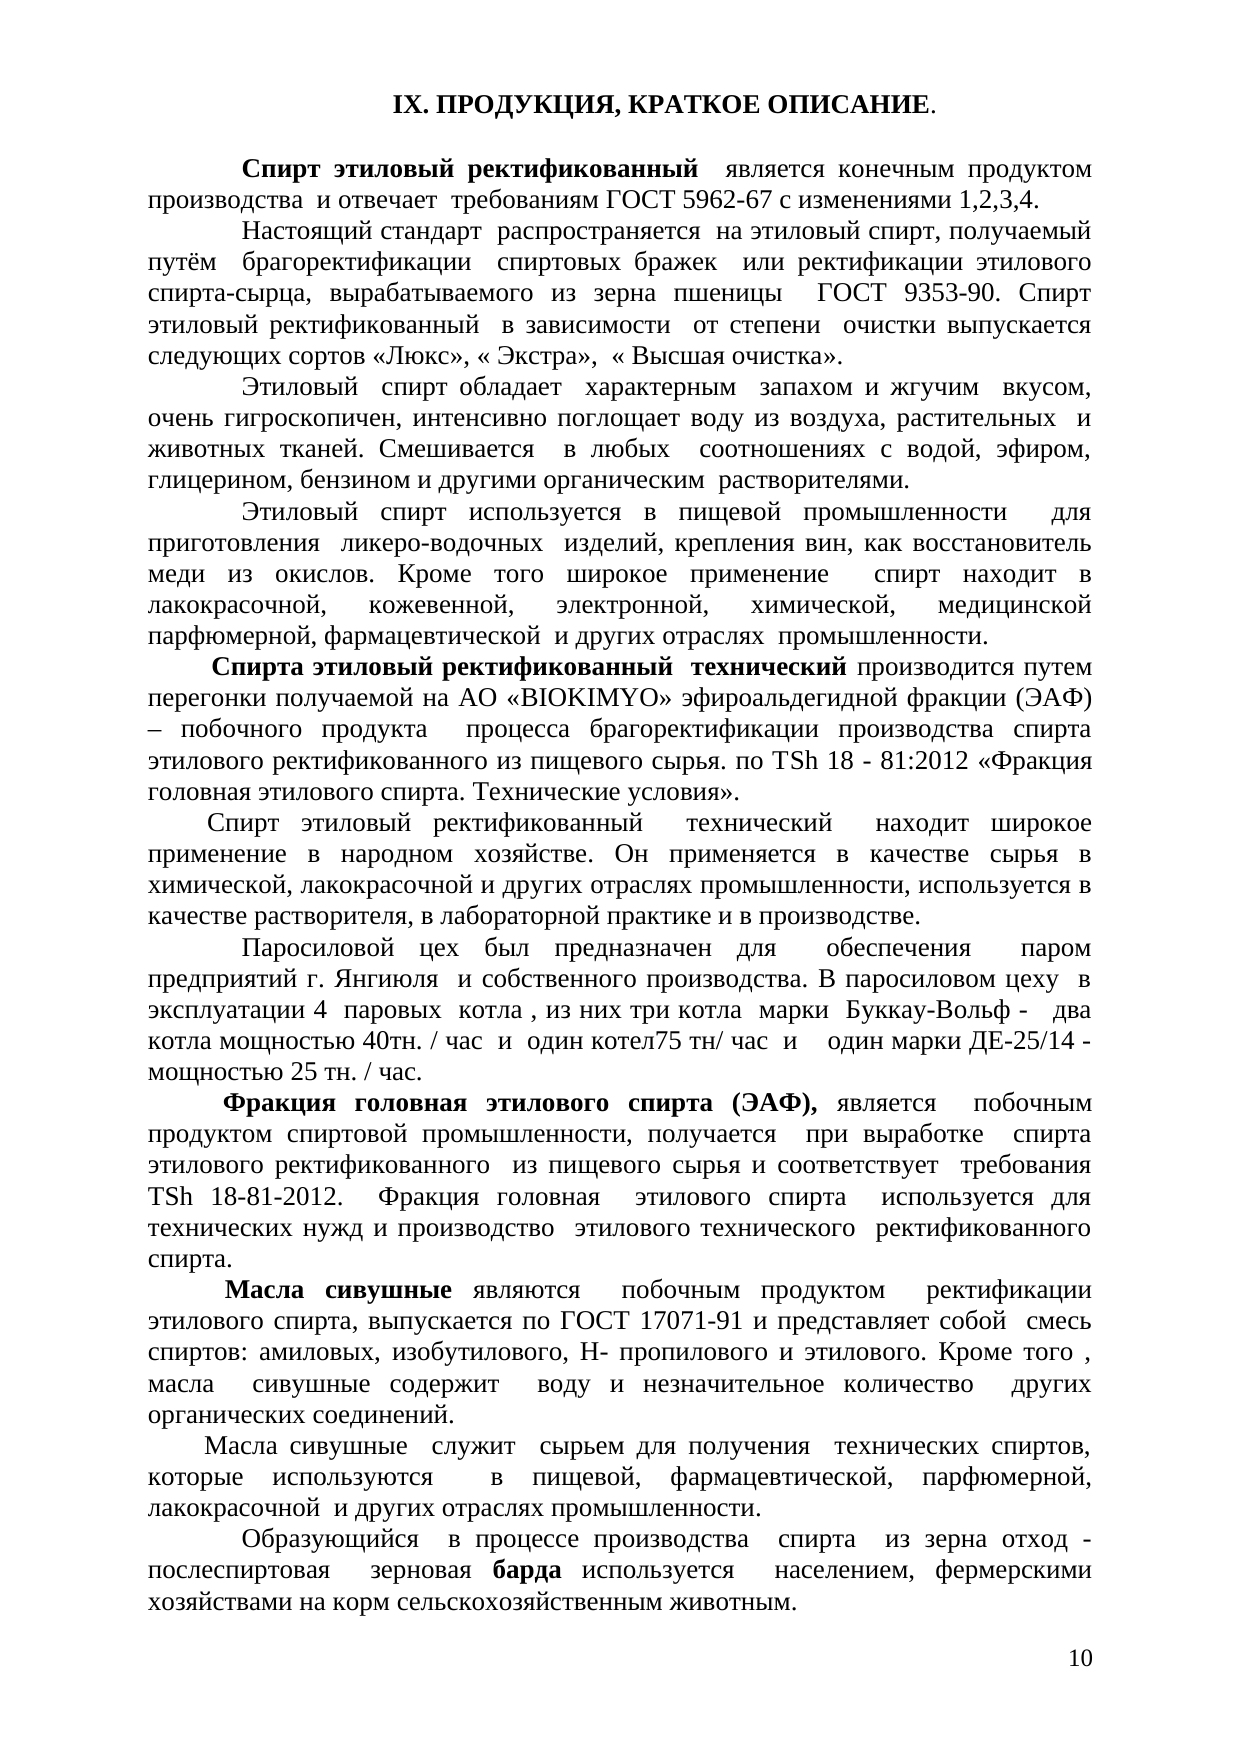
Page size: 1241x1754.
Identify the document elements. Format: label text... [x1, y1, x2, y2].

text Этиловый спирт обладает характерным запахом и жгучим вкусом, очень гигроскопичен, интенсивно поглощает воду из воздуха, растительных и животных тканей. Смешивается в любых соотношениях с водой, эфиром, глицерином, бензином и другими органическим растворителями. [148, 370, 1093, 494]
text Спирт этиловый ректификованный технический находит широкое применение в народном хозяйстве. Он применяется в качестве сырья в химической, лакокрасочной и других отраслях промышленности, используется в качестве растворителя, в лабораторной практике и в производстве. [148, 806, 1093, 931]
text Паросиловой цех был предназначен для обеспечения паром предприятий г. Янгиюля и собственного производства. В паросиловом цеху в эксплуатации 4 паровых котла , из них три котла марки Буккау-Вольф - два котла мощностью 40тн. / час и один котел75 тн/ час и один марки ДЕ-25/14 - мощностью 25 тн. / час. [148, 931, 1093, 1086]
text Этиловый спирт используется в пищевой промышленности для приготовления ликеро-водочных изделий, крепления вин, как восстановитель меди из окислов. Кроме того широкое применение спирт находит в лакокрасочной, кожевенной, электронной, химической, медицинской парфюмерной, фармацевтической и других отраслях промышленности. [148, 494, 1093, 650]
text Образующийся в процессе производства спирта из зерна отход - послеспиртовая зерновая барда используется населением, фермерскими хозяйствами на корм сельскохозяйственным животным. [148, 1522, 1093, 1616]
text IX. ПРОДУКЦИЯ, КРАТКОЕ ОПИСАНИЕ. [148, 89, 1093, 120]
text Настоящий стандарт распространяется на этиловый спирт, получаемый путём брагоректификации спиртовых бражек или ректификации этилового спирта-сырца, вырабатываемого из зерна пшеницы ГОСТ 9353-90. Спирт этиловый ректификованный в зависимости от степени очистки выпускается следующих сортов «Люкс», « Экстра», « Высшая очистка». [148, 214, 1093, 370]
text Фракция головная этилового спирта (ЭАФ), является побочным продуктом спиртовой промышленности, получается при выработке спирта этилового ректификованного из пищевого сырья и соответствует требования ТSh 18-81-2012. Фракция головная этилового спирта используется для технических нужд и производство этилового технического ректификованного спирта. [148, 1086, 1093, 1273]
text Масла сивушные служит сырьем для получения технических спиртов, которые используются в пищевой, фармацевтической, парфюмерной, лакокрасочной и других отраслях промышленности. [148, 1429, 1093, 1522]
text Спирта этиловый ректификованный технический производится путем перегонки получаемой на АО «BIOKIMYO» эфироальдегидной фракции (ЭАФ) – побочного продукта процесса брагоректификации производства спирта этилового ректификованного из пищевого сырья. по ТSh 18 - 81:2012 «Фракция головная этилового спирта. Технические условия». [148, 650, 1093, 806]
text Спирт этиловый ректификованный является конечным продуктом производства и отвечает требованиям ГОСТ 5962-67 с изменениями 1,2,3,4. [148, 152, 1093, 214]
text Масла сивушные являются побочным продуктом ректификации этилового спирта, выпускается по ГОСТ 17071-91 и представляет собой смесь спиртов: амиловых, изобутилового, Н- пропилового и этилового. Кроме того , масла сивушные содержит воду и незначительное количество других органических соединений. [148, 1273, 1093, 1429]
